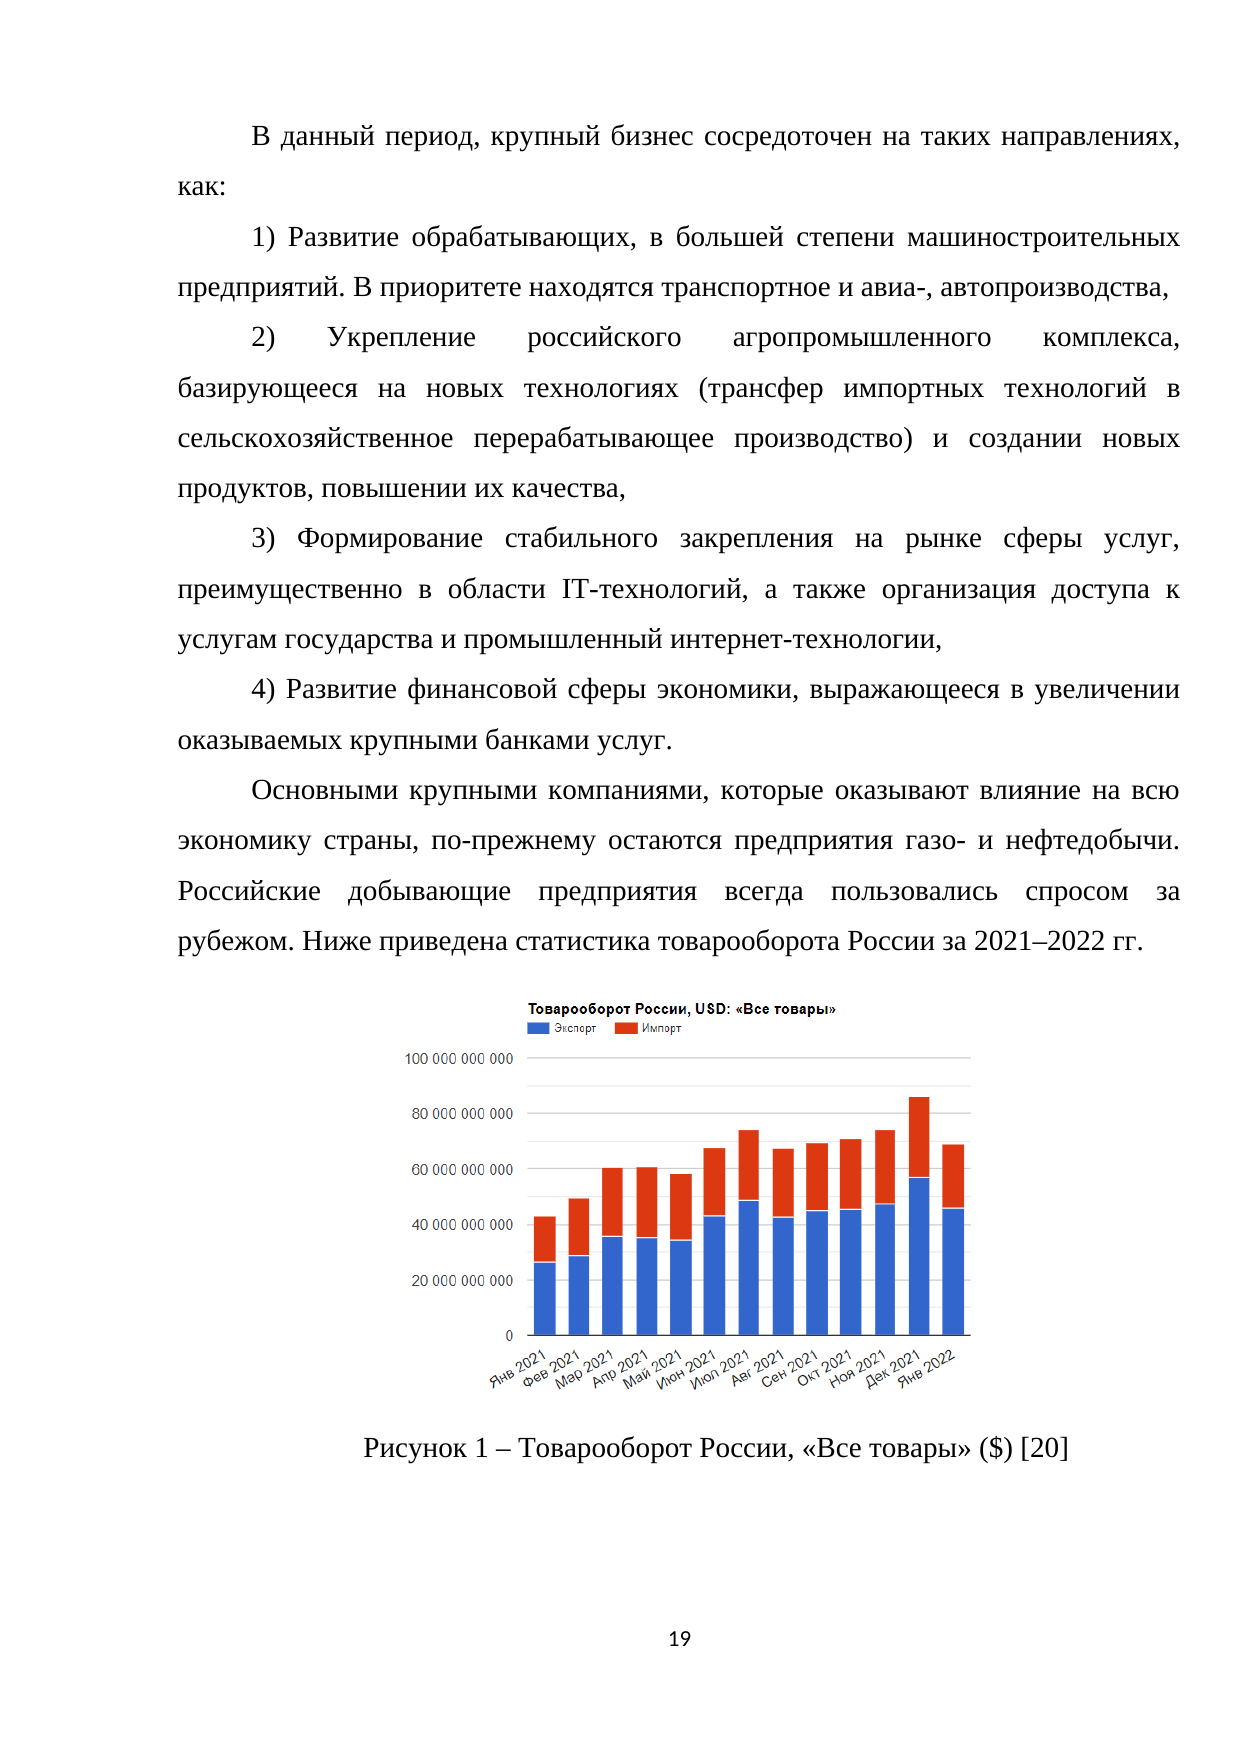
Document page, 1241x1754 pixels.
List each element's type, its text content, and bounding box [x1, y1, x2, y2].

text В данный период, крупный бизнес сосредоточен на таких направлениях, как: [177, 118, 1181, 202]
text 1) Развитие обрабатывающих, в большей степени машиностроительных предприятий. В приоритете находятся транспортное и авиа-, автопроизводства, [177, 219, 1181, 303]
text Рисунок 1 – Товарооборот России, «Все товары» ($) [20] [177, 1430, 1181, 1464]
text 3) Формирование стабильного закрепления на рынке сферы услуг, преимущественно в области IT-технологий, а также организация доступа к услугам государства и промышленный интернет-технологии, [177, 521, 1181, 655]
picture [383, 973, 1049, 1417]
text Основными крупными компаниями, которые оказывают влияние на всю экономику страны, по-прежнему остаются предприятия газо- и нефтедобычи. Российские добывающие предприятия всегда пользовались спросом за рубежом. Ниже приведена статистика товарооборота России за 2021–2022 гг. [177, 772, 1181, 957]
text 4) Развитие финансовой сферы экономики, выражающееся в увеличении оказываемых крупными банками услуг. [177, 672, 1181, 755]
text 2) Укрепление российского агропромышленного комплекса, базирующееся на новых технологиях (трансфер импортных технологий в сельскохозяйственное перерабатывающее производство) и создании новых продуктов, повышении их качества, [177, 319, 1181, 504]
